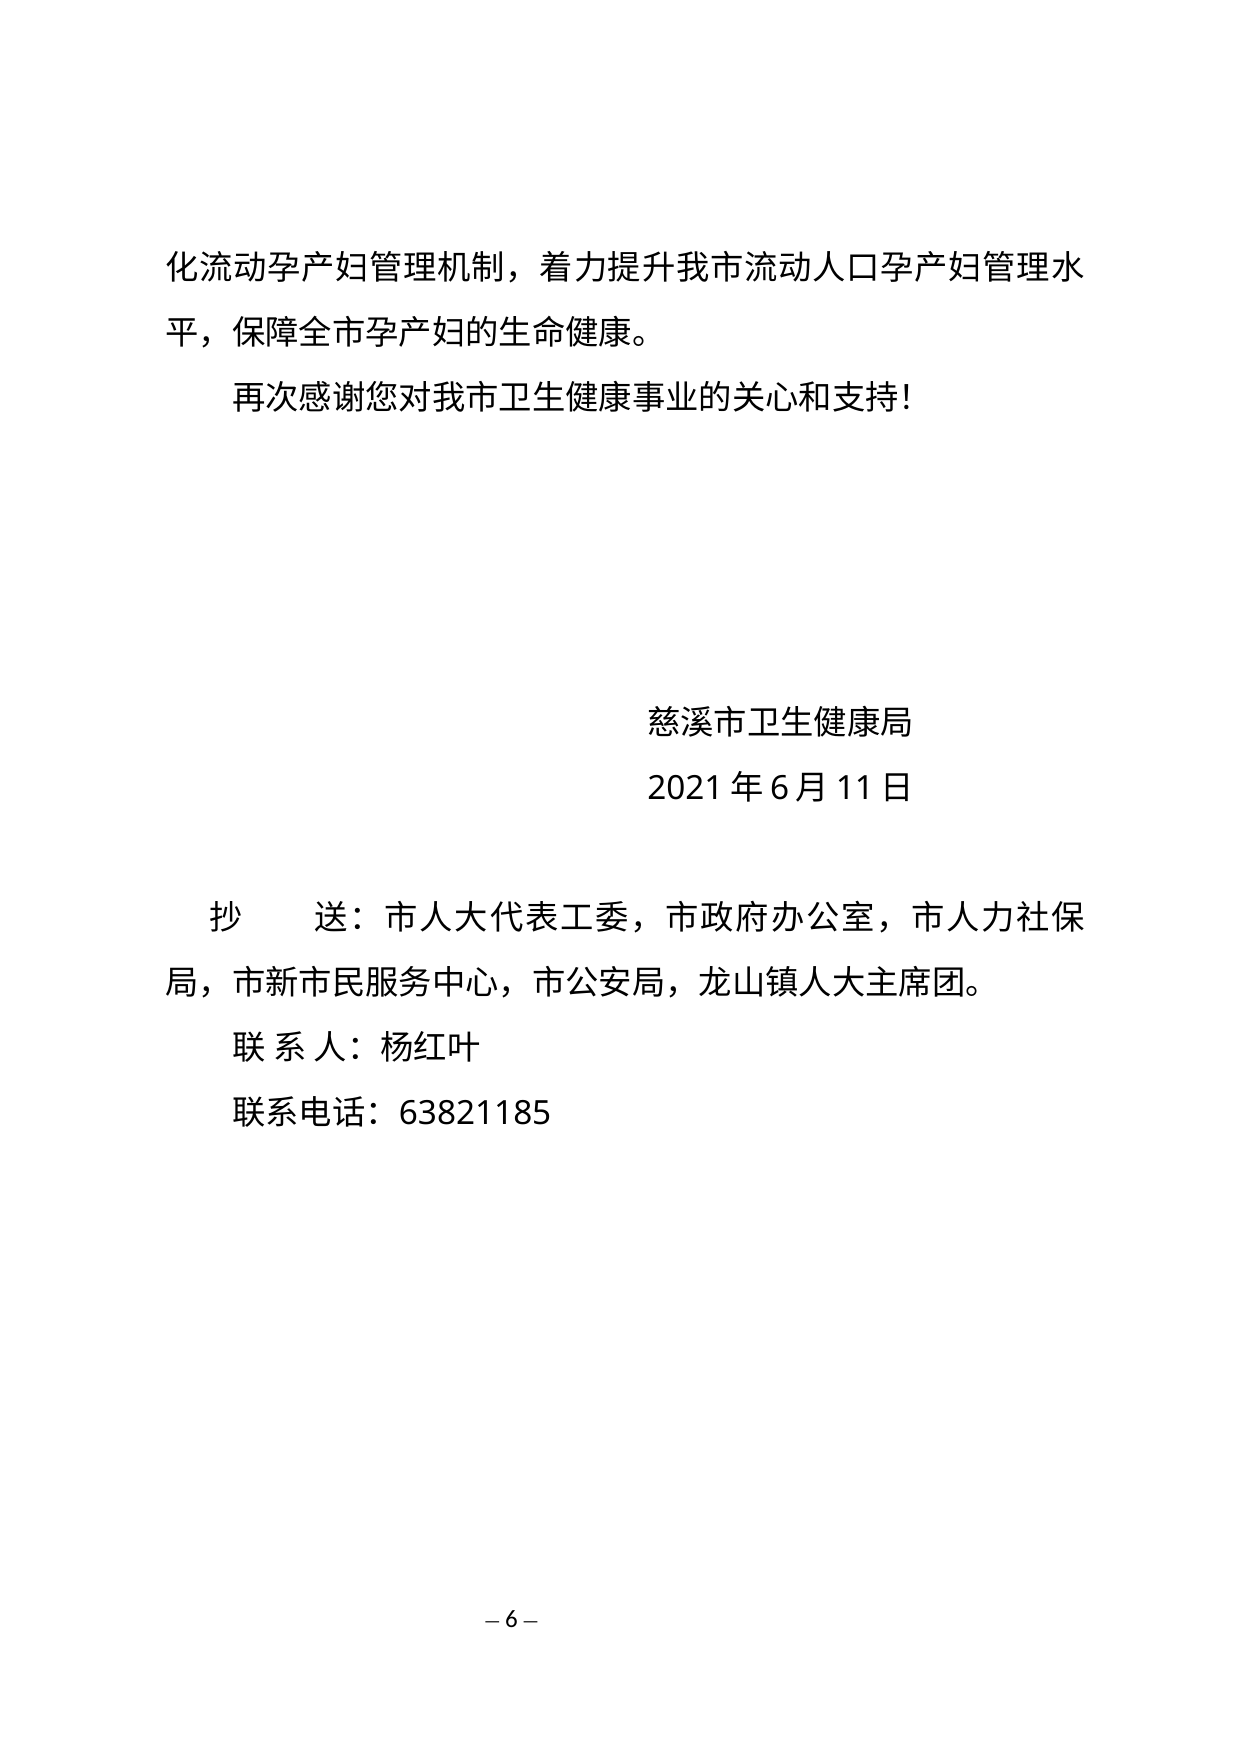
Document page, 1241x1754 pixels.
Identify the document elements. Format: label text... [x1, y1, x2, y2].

text 慈溪市卫生健康局 2021年6月11日 [165, 623, 1087, 818]
text 抄 送：市人大代表工委，市政府办公室，市人力社保局，市新市民服务中心，市公安局，龙山镇人大主席团。 联 系 人：杨红叶 联系电话：63821185 [165, 883, 1087, 1143]
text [165, 233, 1087, 428]
